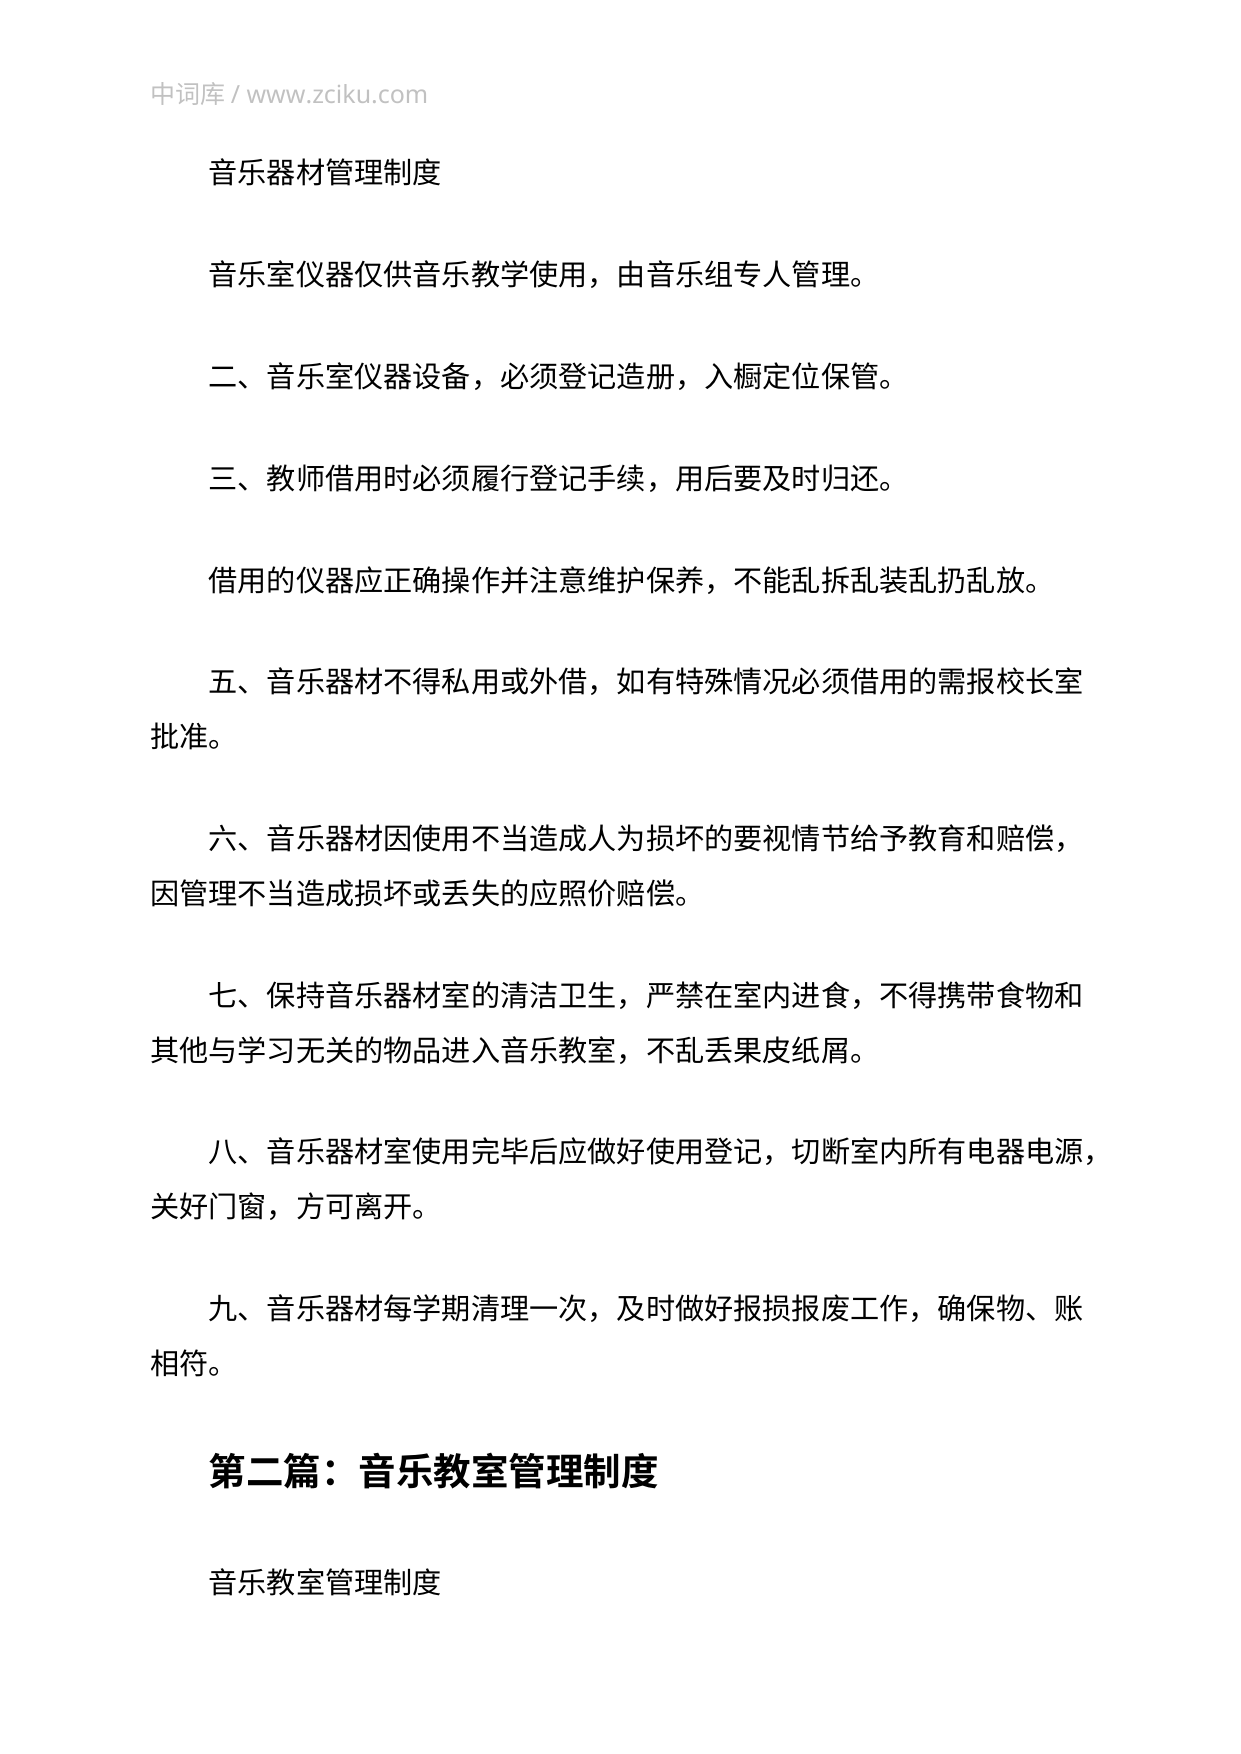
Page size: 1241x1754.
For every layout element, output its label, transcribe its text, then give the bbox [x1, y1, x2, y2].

text 三、教师借用时必须履行登记手续，用后要及时归还。 [150, 455, 1090, 498]
text 音乐教室管理制度 [150, 1559, 1090, 1602]
text 借用的仪器应正确操作并注意维护保养，不能乱拆乱装乱扔乱放。 [150, 557, 1090, 599]
text 六、音乐器材因使用不当造成人为损坏的要视情节给予教育和赔偿，因管理不当造成损坏或丢失的应照价赔偿。 [150, 816, 1090, 913]
text 二、音乐室仪器设备，必须登记造册，入橱定位保管。 [150, 353, 1090, 396]
text 第二篇：音乐教室管理制度 [150, 1442, 1090, 1496]
text 八、音乐器材室使用完毕后应做好使用登记，切断室内所有电器电源，关好门窗，方可离开。 [150, 1129, 1090, 1226]
text 音乐器材管理制度 [150, 150, 1090, 192]
text 七、保持音乐器材室的清洁卫生，严禁在室内进食，不得携带食物和其他与学习无关的物品进入音乐教室，不乱丢果皮纸屑。 [150, 972, 1090, 1069]
text 九、音乐器材每学期清理一次，及时做好报损报废工作，确保物、账相符。 [150, 1286, 1090, 1383]
text 音乐室仪器仅供音乐教学使用，由音乐组专人管理。 [150, 252, 1090, 294]
text 五、音乐器材不得私用或外借，如有特殊情况必须借用的需报校长室批准。 [150, 659, 1090, 756]
